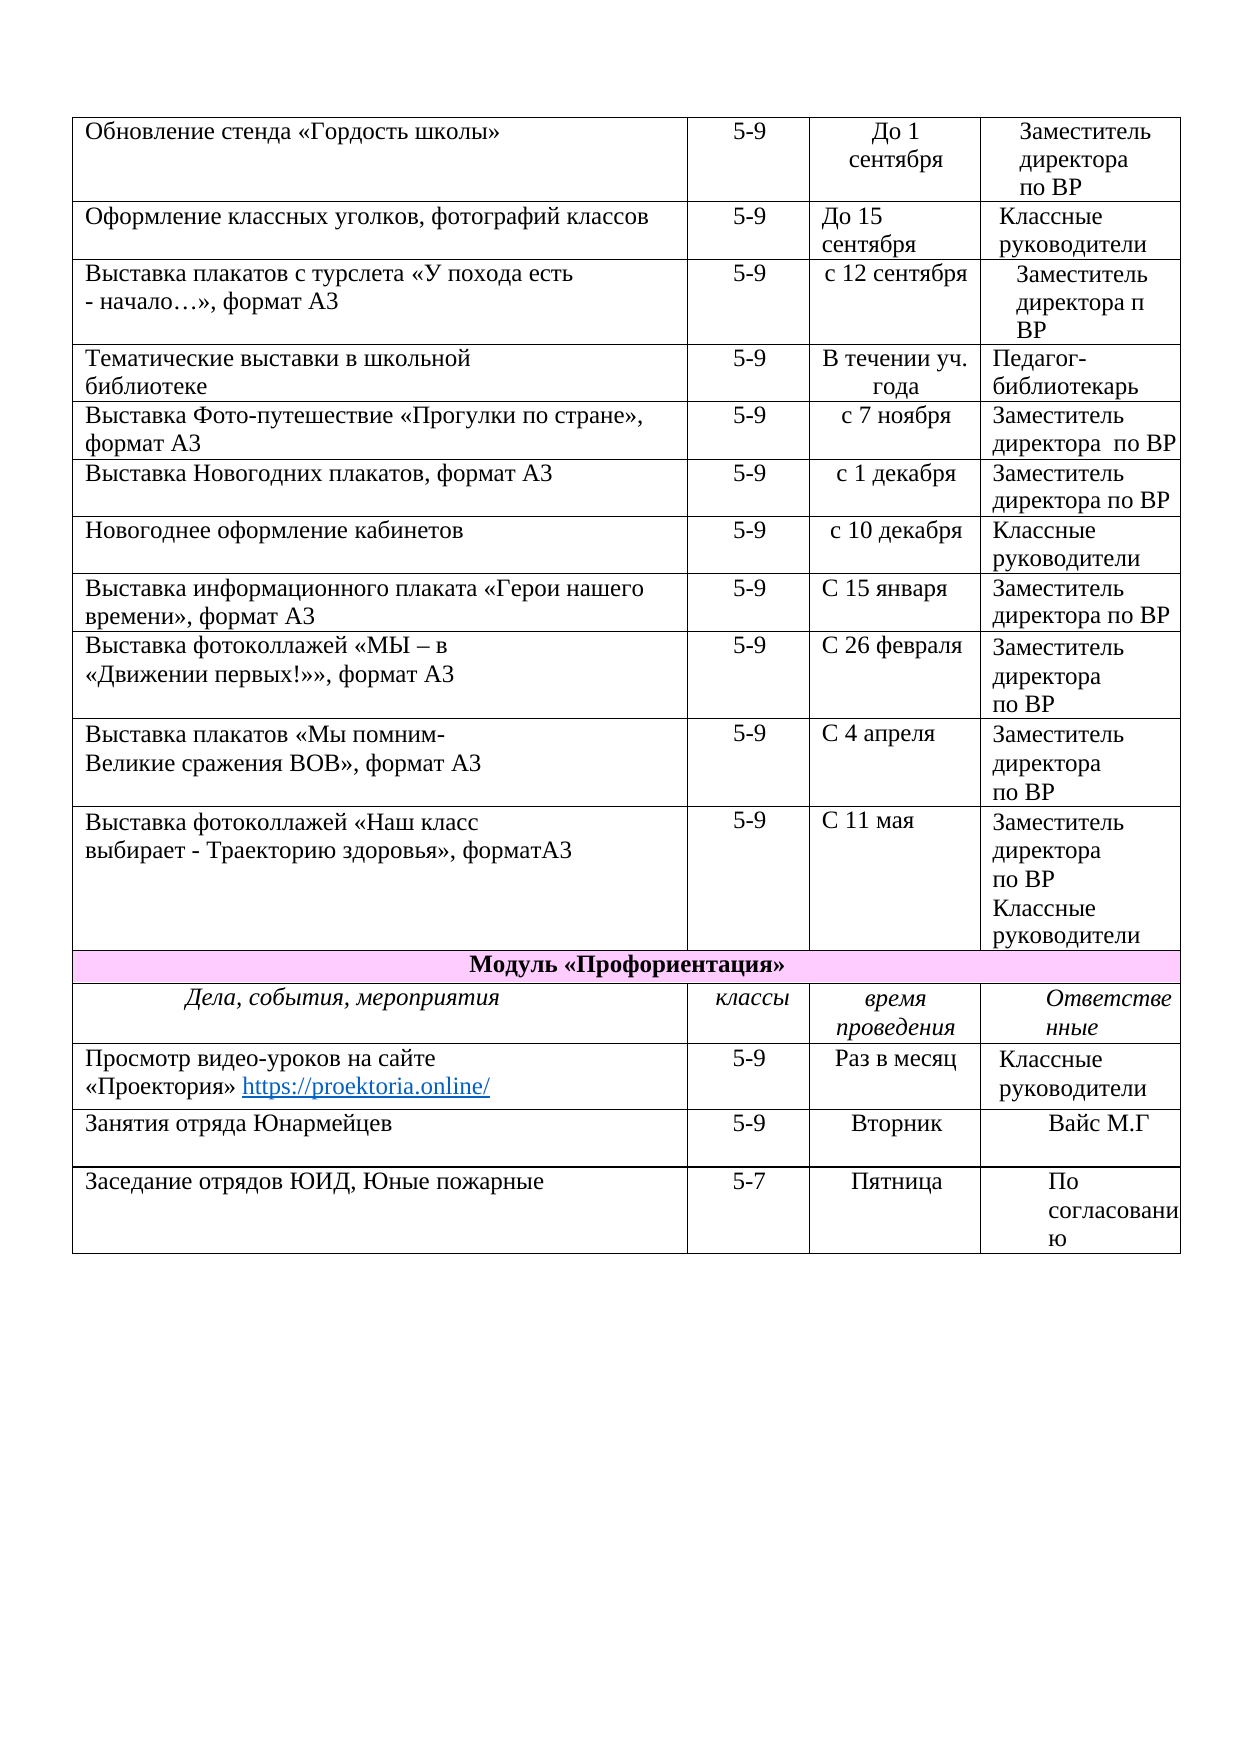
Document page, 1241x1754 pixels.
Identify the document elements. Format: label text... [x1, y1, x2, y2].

table_header До 1 сентября [810, 118, 980, 201]
table_cell Вайс М.Г [981, 1110, 1180, 1166]
table_cell 5-9 [688, 260, 809, 344]
table_cell 5-9 [688, 719, 809, 806]
table_cell В течении уч. года [810, 345, 980, 401]
table_cell 5-9 [688, 402, 809, 458]
table_cell Выставка Фото-путешествие «Прогулки по стране», формат А3 [73, 402, 687, 458]
table_cell Заместитель директора по ВР [981, 632, 1180, 718]
table_cell Заседание отрядов ЮИД, Юные пожарные [73, 1168, 687, 1253]
table_cell 5-9 [688, 807, 809, 949]
table_cell Выставка информационного плаката «Герои нашего времени», формат А3 [73, 574, 687, 631]
table_cell С 26 февраля [810, 632, 980, 718]
table_cell Тематические выставки в школьной библиотеке [73, 345, 687, 401]
table_cell 5-9 [688, 1110, 809, 1166]
table_cell время проведения [810, 984, 980, 1043]
table_cell Просмотр видео-уроков на сайте «Проектория» https://proektoria.online/ [73, 1044, 687, 1109]
table_cell 5-9 [688, 574, 809, 631]
table_cell По согласовани ю [981, 1168, 1180, 1253]
table_cell 5-9 [688, 517, 809, 573]
table_cell Занятия отряда Юнармейцев [73, 1110, 687, 1166]
table_cell Заместитель директора по ВР [981, 574, 1180, 631]
table_cell Дела, события, мероприятия [73, 984, 687, 1043]
table_cell Заместитель директора по ВР [981, 719, 1180, 806]
table_header 5-9 [688, 118, 809, 201]
table_cell с 1 декабря [810, 460, 980, 516]
table_cell Классные руководители [981, 1044, 1180, 1109]
table_cell Оформление классных уголков, фотографий классов [73, 202, 687, 258]
table_cell Заместитель директора по ВР [981, 402, 1180, 458]
table_cell Выставка Новогодних плакатов, формат А3 [73, 460, 687, 516]
table_cell С 4 апреля [810, 719, 980, 806]
table_cell Вторник [810, 1110, 980, 1166]
table_cell Классные руководители [981, 202, 1180, 258]
table_cell 5-9 [688, 202, 809, 258]
table_cell С 11 мая [810, 807, 980, 949]
table_cell Педагог- библиотекарь [981, 345, 1180, 401]
table_cell Выставка фотоколлажей «МЫ – в «Движении первых!»», формат А3 [73, 632, 687, 718]
table_cell Выставка плакатов «Мы помним- Великие сражения ВОВ», формат А3 [73, 719, 687, 806]
table_cell Пятница [810, 1168, 980, 1253]
table_header Заместитель директора по ВР [981, 118, 1180, 201]
table_cell Раз в месяц [810, 1044, 980, 1109]
table_cell С 15 января [810, 574, 980, 631]
table_cell Заместитель директора по ВР [981, 460, 1180, 516]
table_cell 5-9 [688, 460, 809, 516]
table_cell с 12 сентября [810, 260, 980, 344]
table_cell До 15 сентября [810, 202, 980, 258]
table_header Обновление стенда «Гордость школы» [73, 118, 687, 201]
table_cell Новогоднее оформление кабинетов [73, 517, 687, 573]
table_cell Выставка плакатов с турслета «У похода есть - начало…», формат А3 [73, 260, 687, 344]
table_cell Модуль «Профориентация» [73, 951, 1180, 982]
table_cell 5-9 [688, 1044, 809, 1109]
table_cell классы [688, 984, 809, 1043]
table_cell 5-9 [688, 345, 809, 401]
table_cell с 10 декабря [810, 517, 980, 573]
table_cell Заместитель директора п ВР [981, 260, 1180, 344]
table_cell Ответстве нные [981, 984, 1180, 1043]
table_cell 5-9 [688, 632, 809, 718]
table_cell 5-7 [688, 1168, 809, 1253]
table_cell Классные руководители [981, 517, 1180, 573]
table_cell с 7 ноября [810, 402, 980, 458]
table_cell Выставка фотоколлажей «Наш класс выбирает - Траекторию здоровья», форматА3 [73, 807, 687, 949]
table_cell Заместитель директора по ВР Классные руководители [981, 807, 1180, 949]
